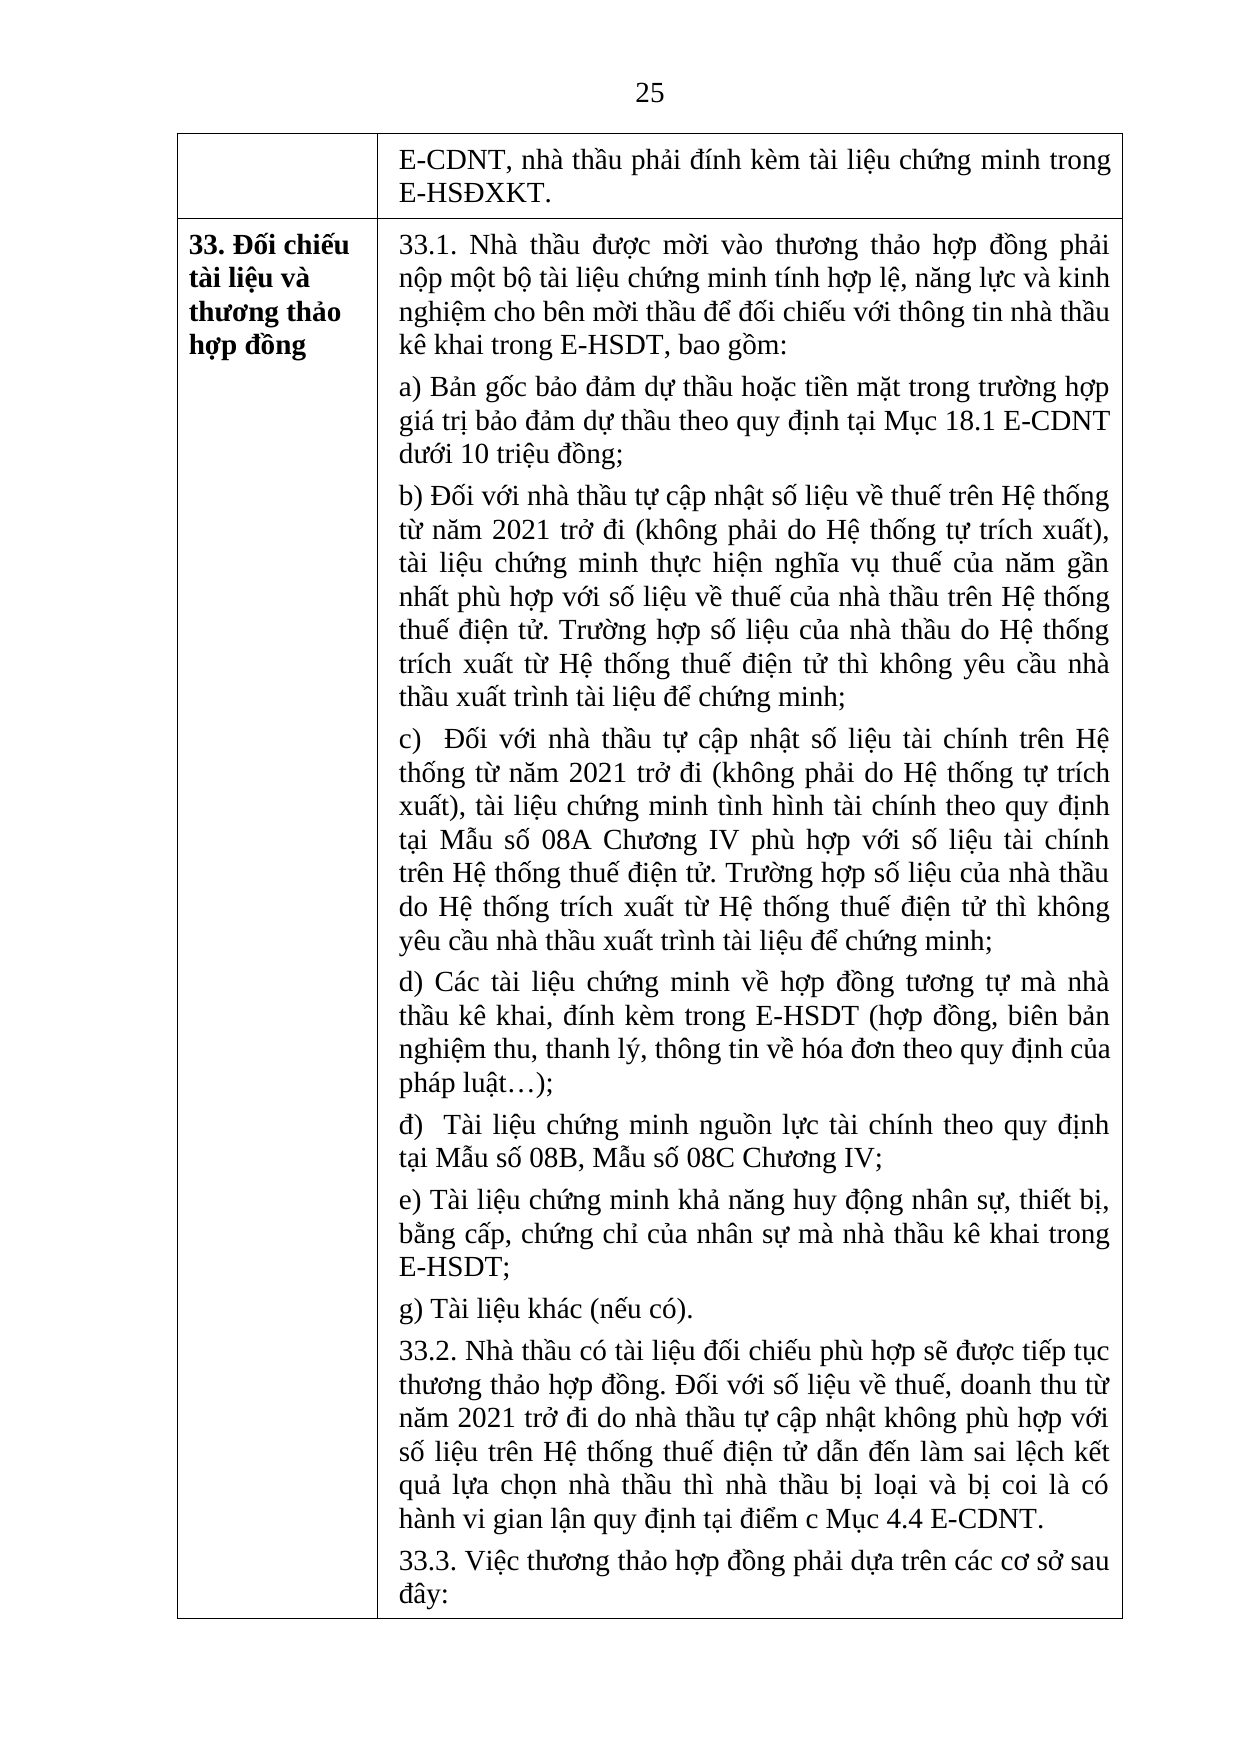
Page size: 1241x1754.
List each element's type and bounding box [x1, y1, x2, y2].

table_cell [178, 134, 377, 217]
table_cell [378, 219, 1122, 1618]
table_cell [378, 134, 1122, 217]
table_cell [178, 219, 377, 1618]
